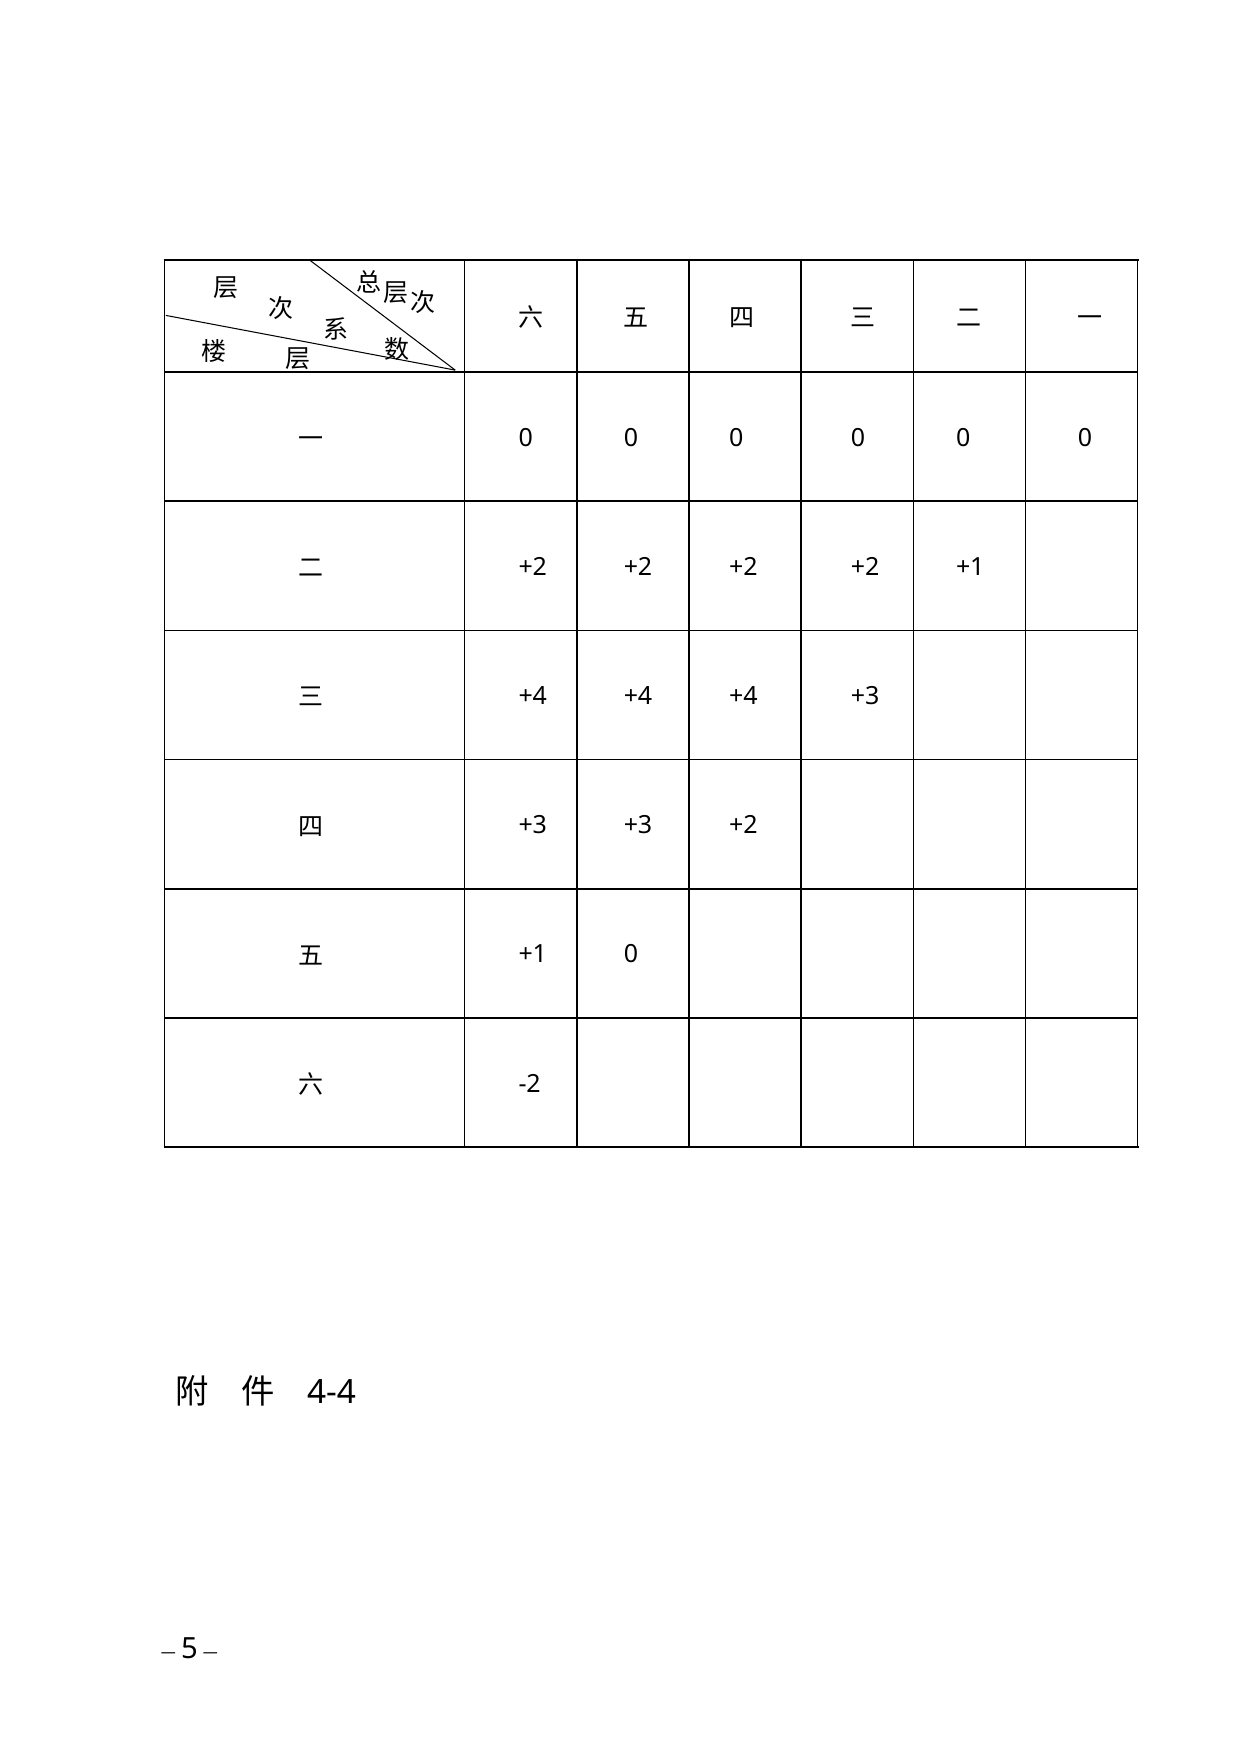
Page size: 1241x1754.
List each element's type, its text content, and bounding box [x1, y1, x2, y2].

table_cell [578, 1019, 688, 1146]
table_cell 0 [578, 373, 688, 500]
table_cell +2 [690, 760, 800, 888]
table_cell [1026, 631, 1137, 759]
table_cell 一 [165, 373, 464, 500]
table_header [314, 261, 464, 371]
table_cell +1 [914, 502, 1025, 629]
table_cell 二 [165, 502, 464, 629]
table_cell +1 [465, 890, 576, 1017]
table_cell [1026, 760, 1137, 888]
table_cell +3 [465, 760, 576, 888]
table_header 四 [690, 261, 800, 371]
table_cell +3 [802, 631, 913, 759]
table_cell +3 [578, 760, 688, 888]
table_cell +2 [690, 502, 800, 629]
table_header 五 [578, 261, 688, 371]
table_cell [1026, 890, 1137, 1017]
table_cell 0 [914, 373, 1025, 500]
table_cell [1026, 1019, 1137, 1146]
table_cell [914, 760, 1025, 888]
table_cell [690, 890, 800, 1017]
table_header [165, 261, 450, 368]
table_cell 0 [690, 373, 800, 500]
table_header 二 [914, 261, 1025, 371]
table_cell 三 [165, 631, 464, 759]
table_cell +2 [578, 502, 688, 629]
table_cell +4 [578, 631, 688, 759]
table_cell 0 [802, 373, 913, 500]
table_cell [802, 1019, 913, 1146]
table_header 一 [1026, 261, 1137, 371]
table_cell 0 [1026, 373, 1137, 500]
table_cell [914, 631, 1025, 759]
table_cell [802, 890, 913, 1017]
table_cell [690, 1019, 800, 1146]
table_cell [1026, 502, 1137, 629]
table_cell 0 [465, 373, 576, 500]
table_cell 五 [165, 890, 464, 1017]
table_cell +4 [465, 631, 576, 759]
text 附件4-4 [176, 1341, 1094, 1438]
table_cell [914, 1019, 1025, 1146]
table_header 三 [802, 261, 913, 371]
table_header 六 [465, 261, 576, 371]
table_cell 0 [578, 890, 688, 1017]
table_cell [802, 760, 913, 888]
table_cell -2 [465, 1019, 576, 1146]
table_cell +2 [802, 502, 913, 629]
table_header [165, 316, 451, 371]
table_cell [914, 890, 1025, 1017]
table_cell 六 [165, 1019, 464, 1146]
table_cell +4 [690, 631, 800, 759]
table_cell 四 [165, 760, 464, 888]
table_cell +2 [465, 502, 576, 629]
